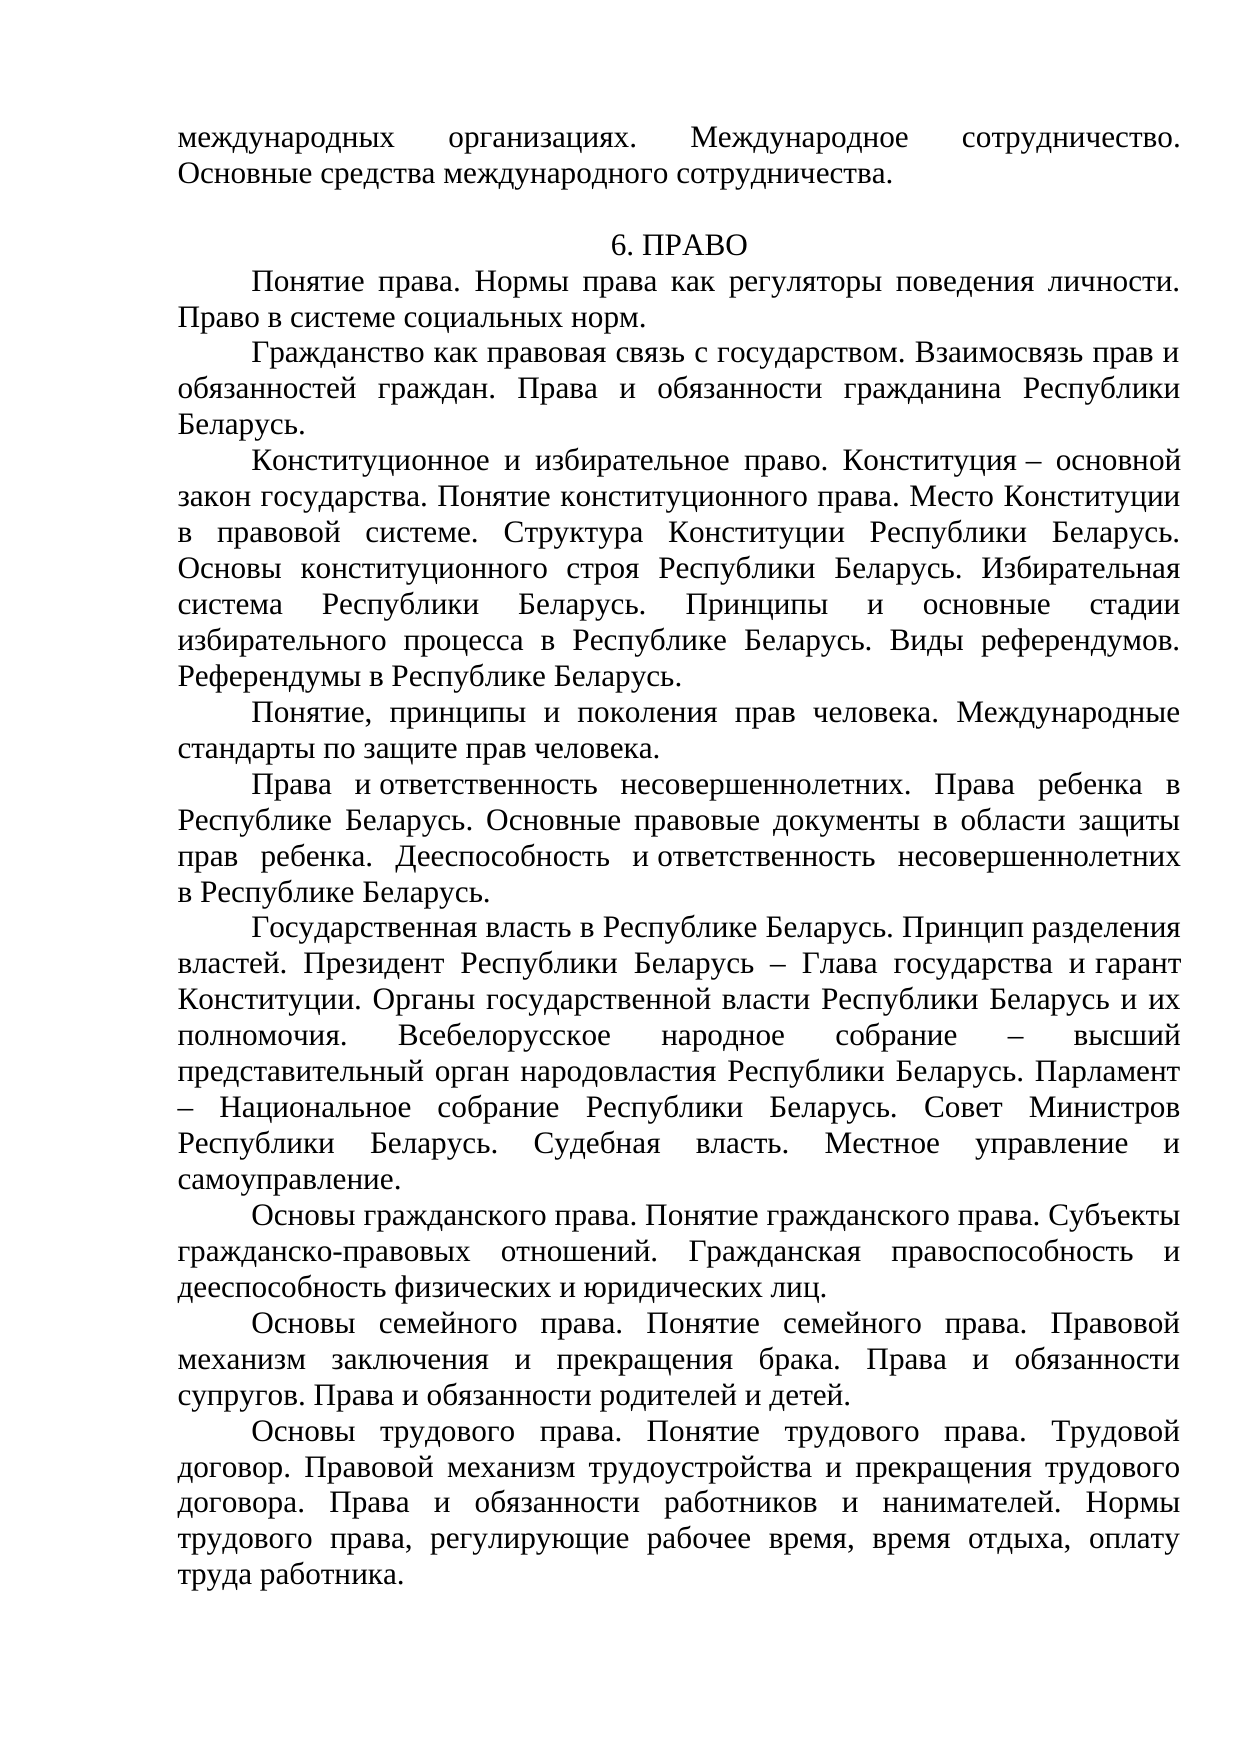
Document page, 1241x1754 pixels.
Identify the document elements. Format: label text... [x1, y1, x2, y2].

text Понятие, принципы и поколения прав человека. Международные стандарты по защите прав человека. [177, 693, 1181, 765]
text Государственная власть в Республике Беларусь. Принцип разделения властей. Президент Республики Беларусь – Глава государства и гарант Конституции. Органы государственной власти Республики Беларусь и их полномочия. Всебелорусское народное собрание – высший представительный орган народовластия Республики Беларусь. Парламент – Национальное собрание Республики Беларусь. Совет Министров Республики Беларусь. Судебная власть. Местное управление и самоуправление. [177, 909, 1181, 1196]
text Права и ответственность несовершеннолетних. Права ребенка в Республике Беларусь. Основные правовые документы в области защиты прав ребенка. Дееспособность и ответственность несовершеннолетних в Республике Беларусь. [177, 765, 1181, 909]
text Основы трудового права. Понятие трудового права. Трудовой договор. Правовой механизм трудоустройства и прекращения трудового договора. Права и обязанности работников и нанимателей. Нормы трудового права, регулирующие рабочее время, время отдыха, оплату труда работника. [177, 1412, 1181, 1592]
text Понятие права. Нормы права как регуляторы поведения личности. Право в системе социальных норм. [177, 262, 1181, 334]
text Гражданство как правовая связь с государством. Взаимосвязь прав и обязанностей граждан. Права и обязанности гражданина Республики Беларусь. [177, 334, 1181, 442]
text Основы семейного права. Понятие семейного права. Правовой механизм заключения и прекращения брака. Права и обязанности супругов. Права и обязанности родителей и детей. [177, 1304, 1181, 1412]
text 6. ПРАВО [177, 226, 1181, 262]
text Конституционное и избирательное право. Конституция – основной закон государства. Понятие конституционного права. Место Конституции в правовой системе. Структура Конституции Республики Беларусь. Основы конституционного строя Республики Беларусь. Избирательная система Республики Беларусь. Принципы и основные стадии избирательного процесса в Республике Беларусь. Виды референдумов. Референдумы в Республике Беларусь. [177, 442, 1181, 693]
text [177, 118, 1181, 190]
text Основы гражданского права. Понятие гражданского права. Субъекты гражданско-правовых отношений. Гражданская правоспособность и дееспособность физических и юридических лиц. [177, 1196, 1181, 1304]
